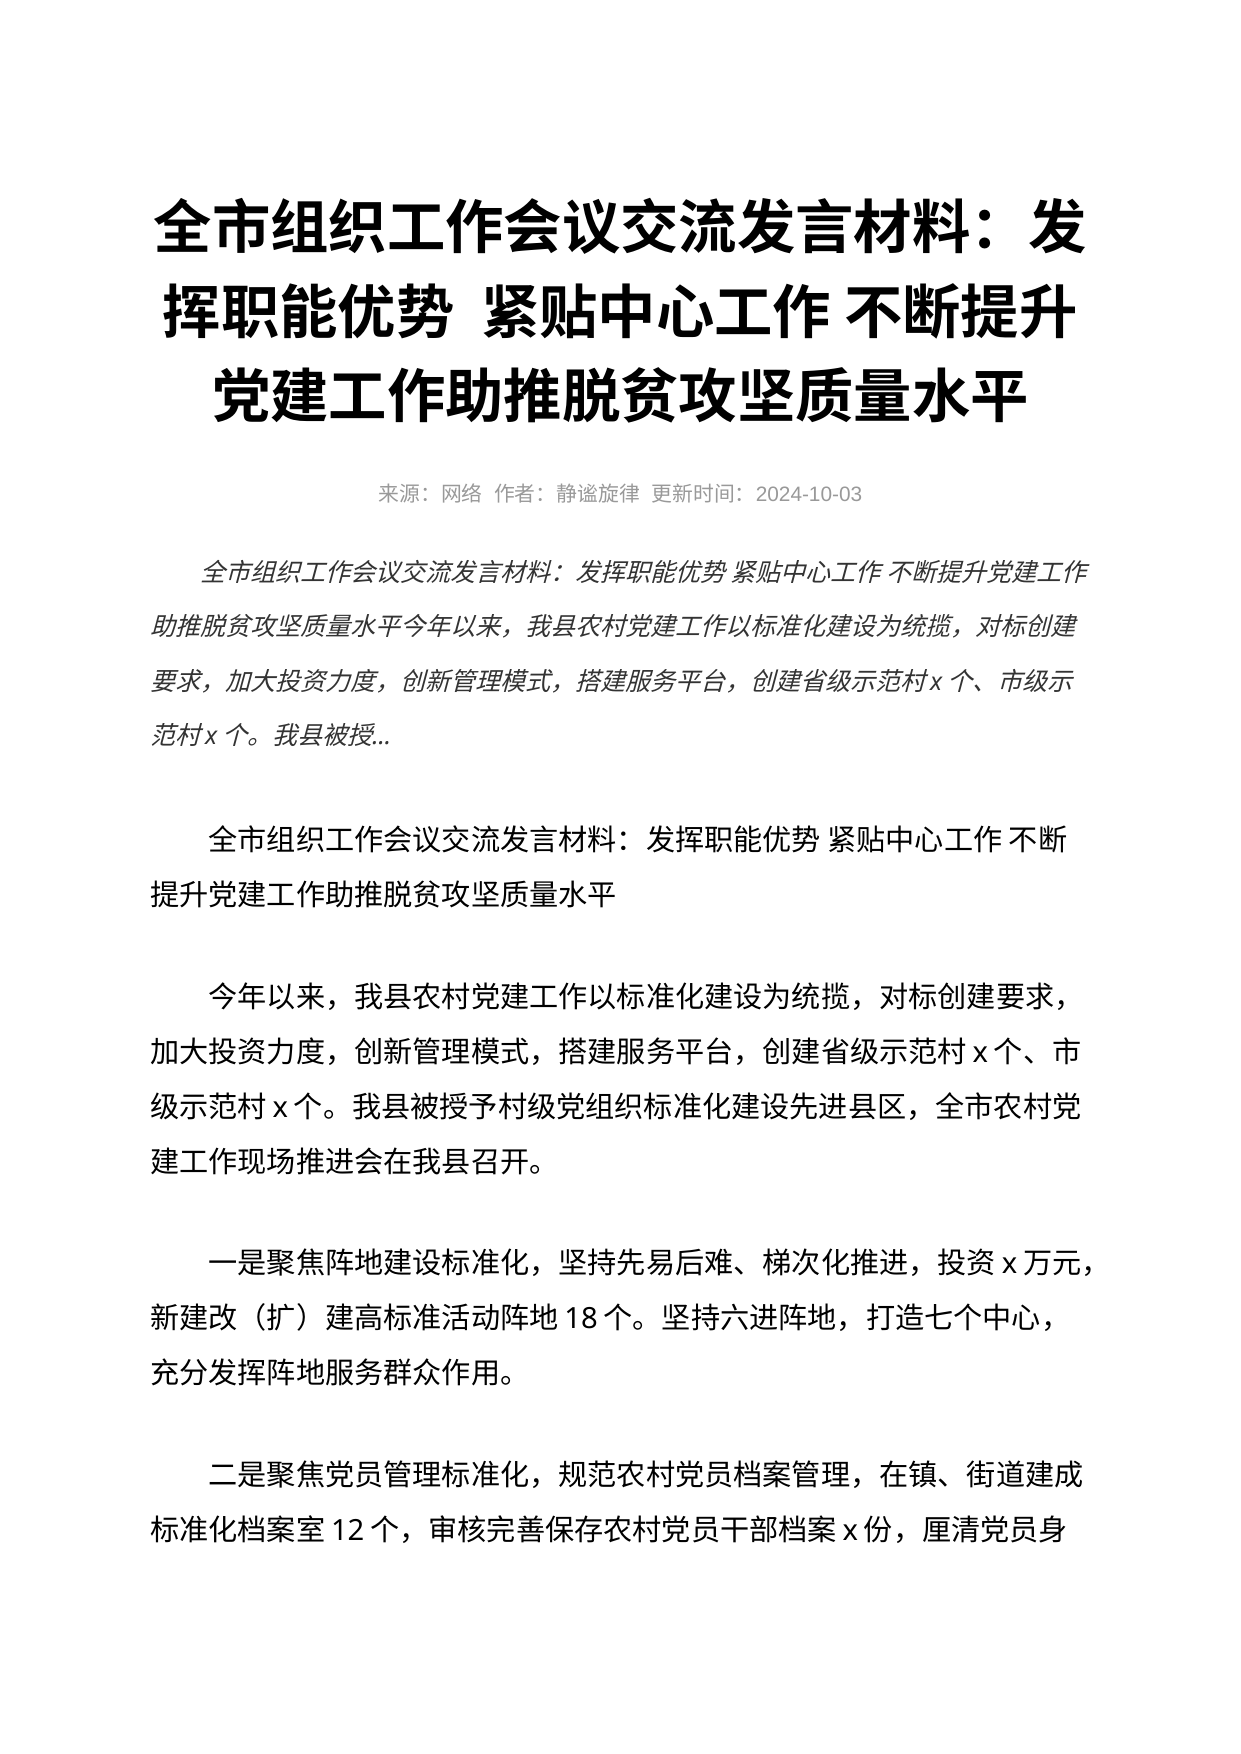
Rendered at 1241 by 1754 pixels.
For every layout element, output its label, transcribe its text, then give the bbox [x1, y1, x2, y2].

text 全市组织工作会议交流发言材料：发挥职能优势 紧贴中心工作 不断提升党建工作助推脱贫攻坚质量水平 [150, 817, 1090, 914]
text 全市组织工作会议交流发言材料：发挥职能优势 紧贴中心工作 不断提升党建工作助推脱贫攻坚质量水平今年以来，我县农村党建工作以标准化建设为统揽，对标创建要求，加大投资力度，创新管理模式，搭建服务平台，创建省级示范村x个、市级示范村x个。我县被授... [150, 552, 1090, 752]
subtitle 全市组织工作会议交流发言材料：发挥职能优势 紧贴中心工作 不断提升党建工作助推脱贫攻坚质量水平 [150, 181, 1090, 435]
text 来源：网络 作者：静谧旋律 更新时间：2024-10-03 [150, 482, 1090, 506]
text 今年以来，我县农村党建工作以标准化建设为统揽，对标创建要求，加大投资力度，创新管理模式，搭建服务平台，创建省级示范村x个、市级示范村x个。我县被授予村级党组织标准化建设先进县区，全市农村党建工作现场推进会在我县召开。 [150, 973, 1090, 1181]
text 一是聚焦阵地建设标准化，坚持先易后难、梯次化推进，投资x万元，新建改（扩）建高标准活动阵地18个。坚持六进阵地，打造七个中心，充分发挥阵地服务群众作用。 [150, 1240, 1090, 1392]
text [150, 1452, 1090, 1549]
